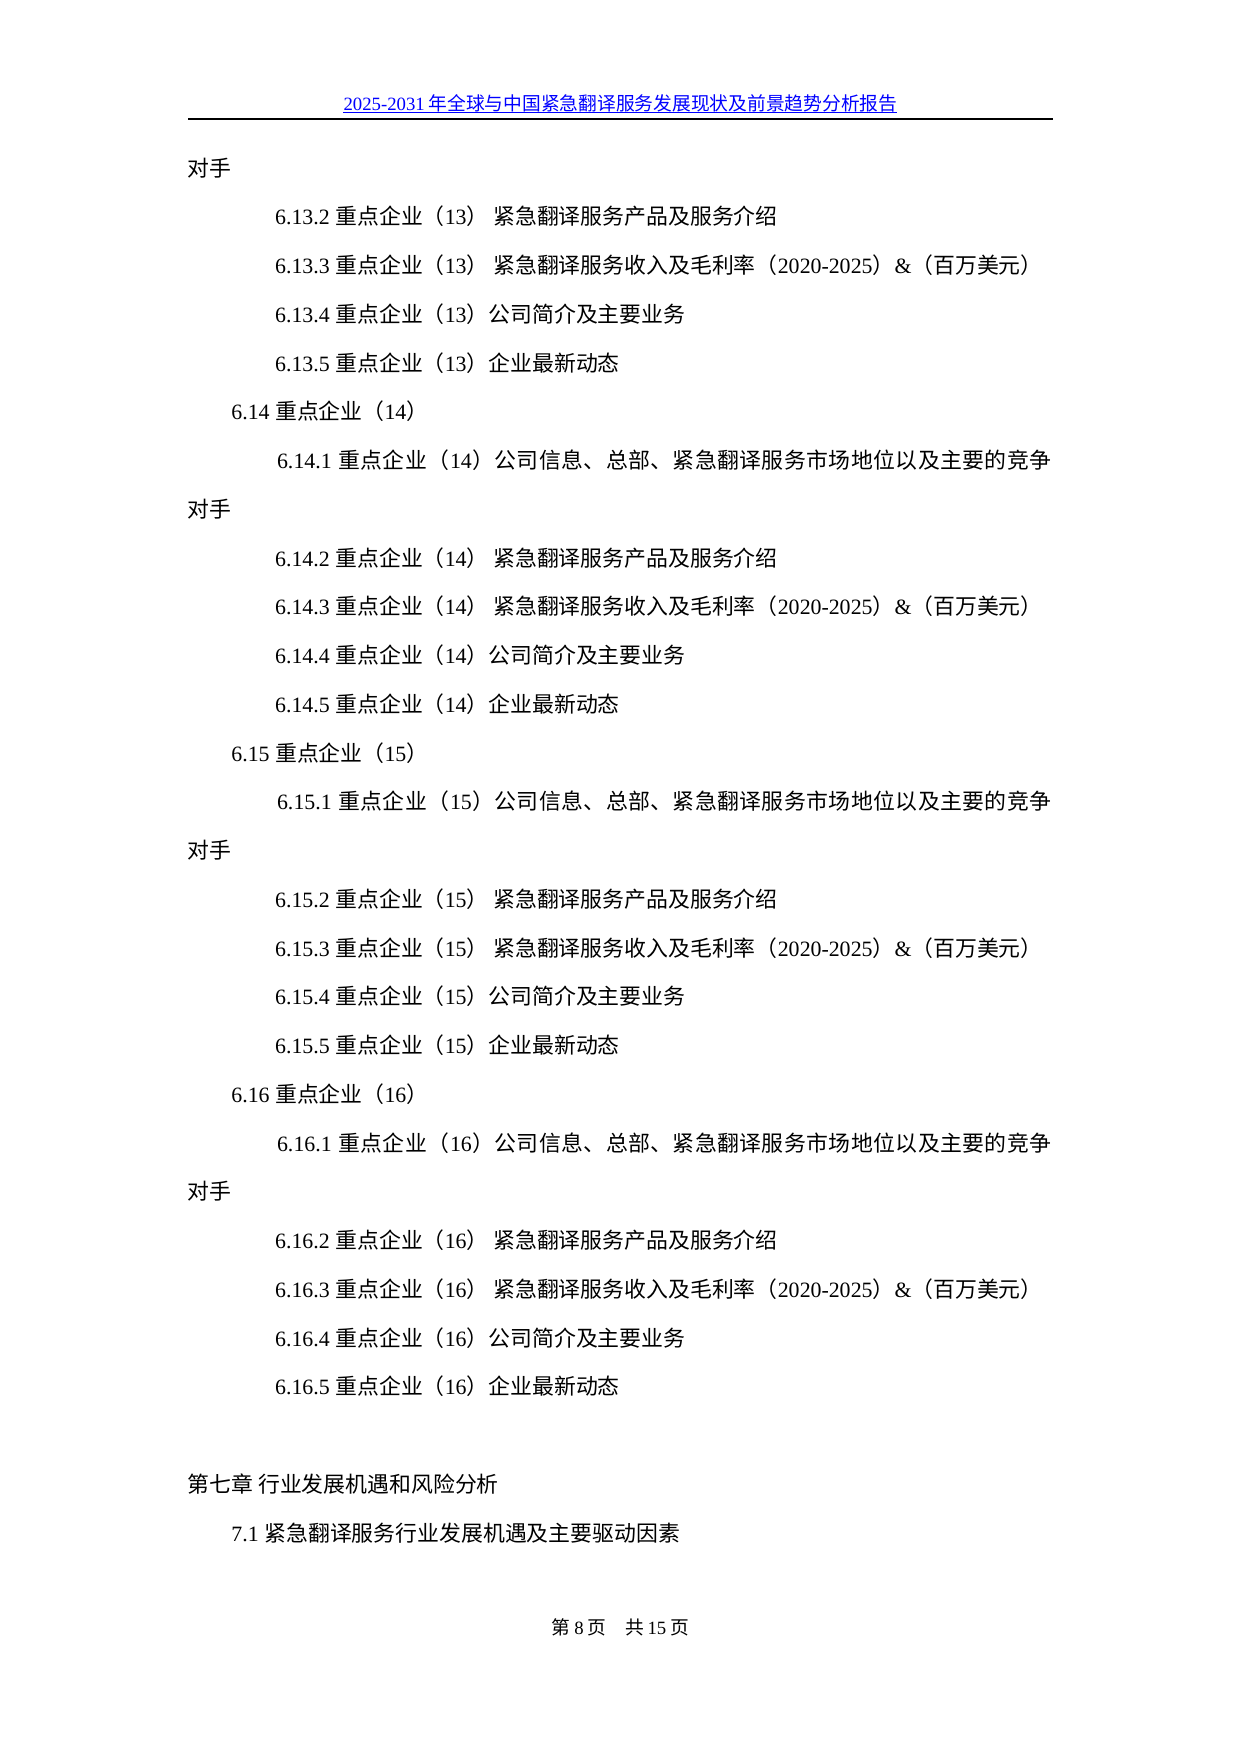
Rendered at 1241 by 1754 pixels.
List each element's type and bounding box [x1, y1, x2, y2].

text [187, 150, 1053, 1548]
